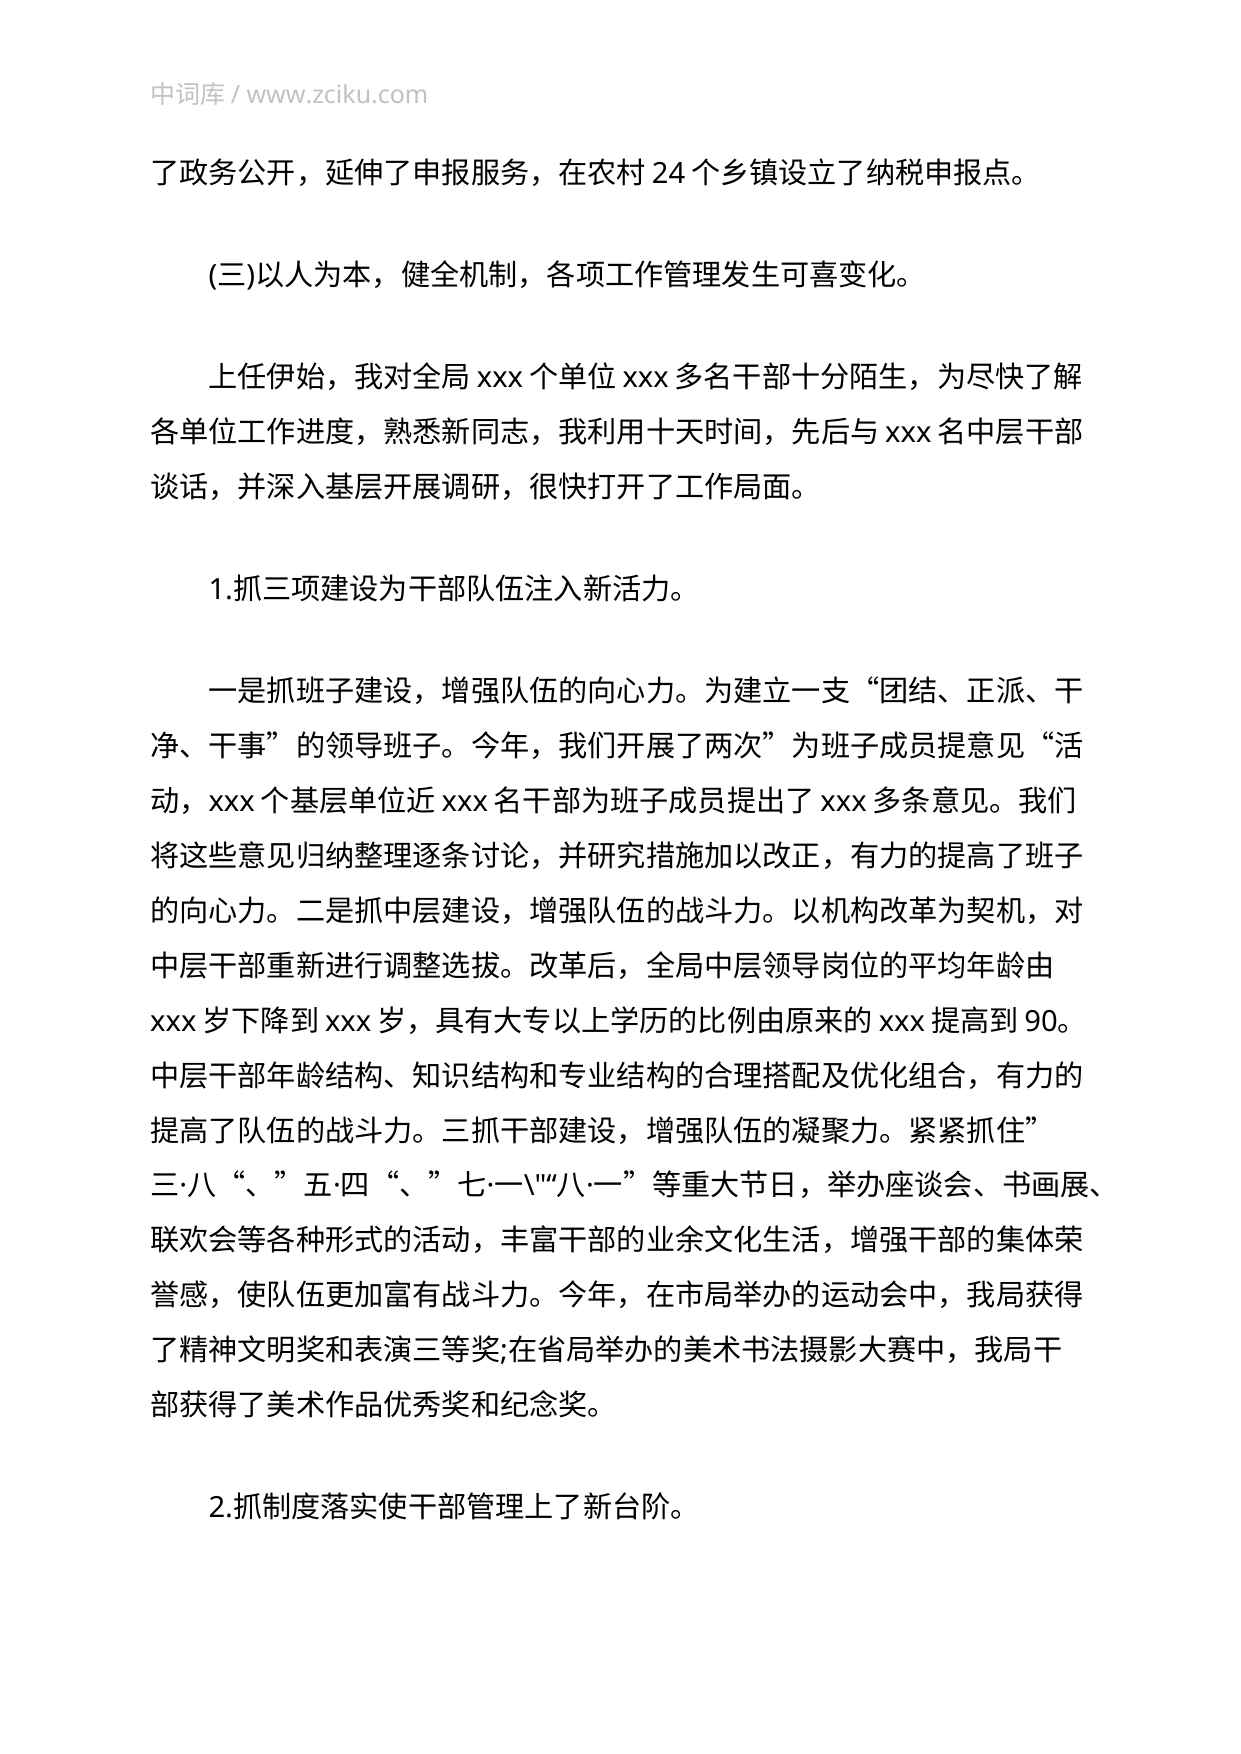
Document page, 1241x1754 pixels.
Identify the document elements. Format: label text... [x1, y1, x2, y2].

text 一是抓班子建设，增强队伍的向心力。为建立一支“团结、正派、干净、干事”的领导班子。今年，我们开展了两次”为班子成员提意见“活动，xxx个基层单位近xxx名干部为班子成员提出了xxx多条意见。我们将这些意见归纳整理逐条讨论，并研究措施加以改正，有力的提高了班子的向心力。二是抓中层建设，增强队伍的战斗力。以机构改革为契机，对中层干部重新进行调整选拔。改革后，全局中层领导岗位的平均年龄由xxx岁下降到xxx岁，具有大专以上学历的比例由原来的xxx提高到90。中层干部年龄结构、知识结构和专业结构的合理搭配及优化组合，有力的提高了队伍的战斗力。三抓干部建设，增强队伍的凝聚力。紧紧抓住”三·八“、”五·四“、”七·一\"“八·一”等重大节日，举办座谈会、书画展、联欢会等各种形式的活动，丰富干部的业余文化生活，增强干部的集体荣誉感，使队伍更加富有战斗力。今年，在市局举办的运动会中，我局获得了精神文明奖和表演三等奖;在省局举办的美术书法摄影大赛中，我局干部获得了美术作品优秀奖和纪念奖。 [150, 668, 1090, 1424]
text (三)以人为本，健全机制，各项工作管理发生可喜变化。 [150, 252, 1090, 294]
text 1.抓三项建设为干部队伍注入新活力。 [150, 566, 1090, 608]
text 上任伊始，我对全局xxx个单位xxx多名干部十分陌生，为尽快了解各单位工作进度，熟悉新同志，我利用十天时间，先后与xxx名中层干部谈话，并深入基层开展调研，很快打开了工作局面。 [150, 354, 1090, 506]
text 2.抓制度落实使干部管理上了新台阶。 [150, 1483, 1090, 1526]
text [150, 150, 1090, 192]
